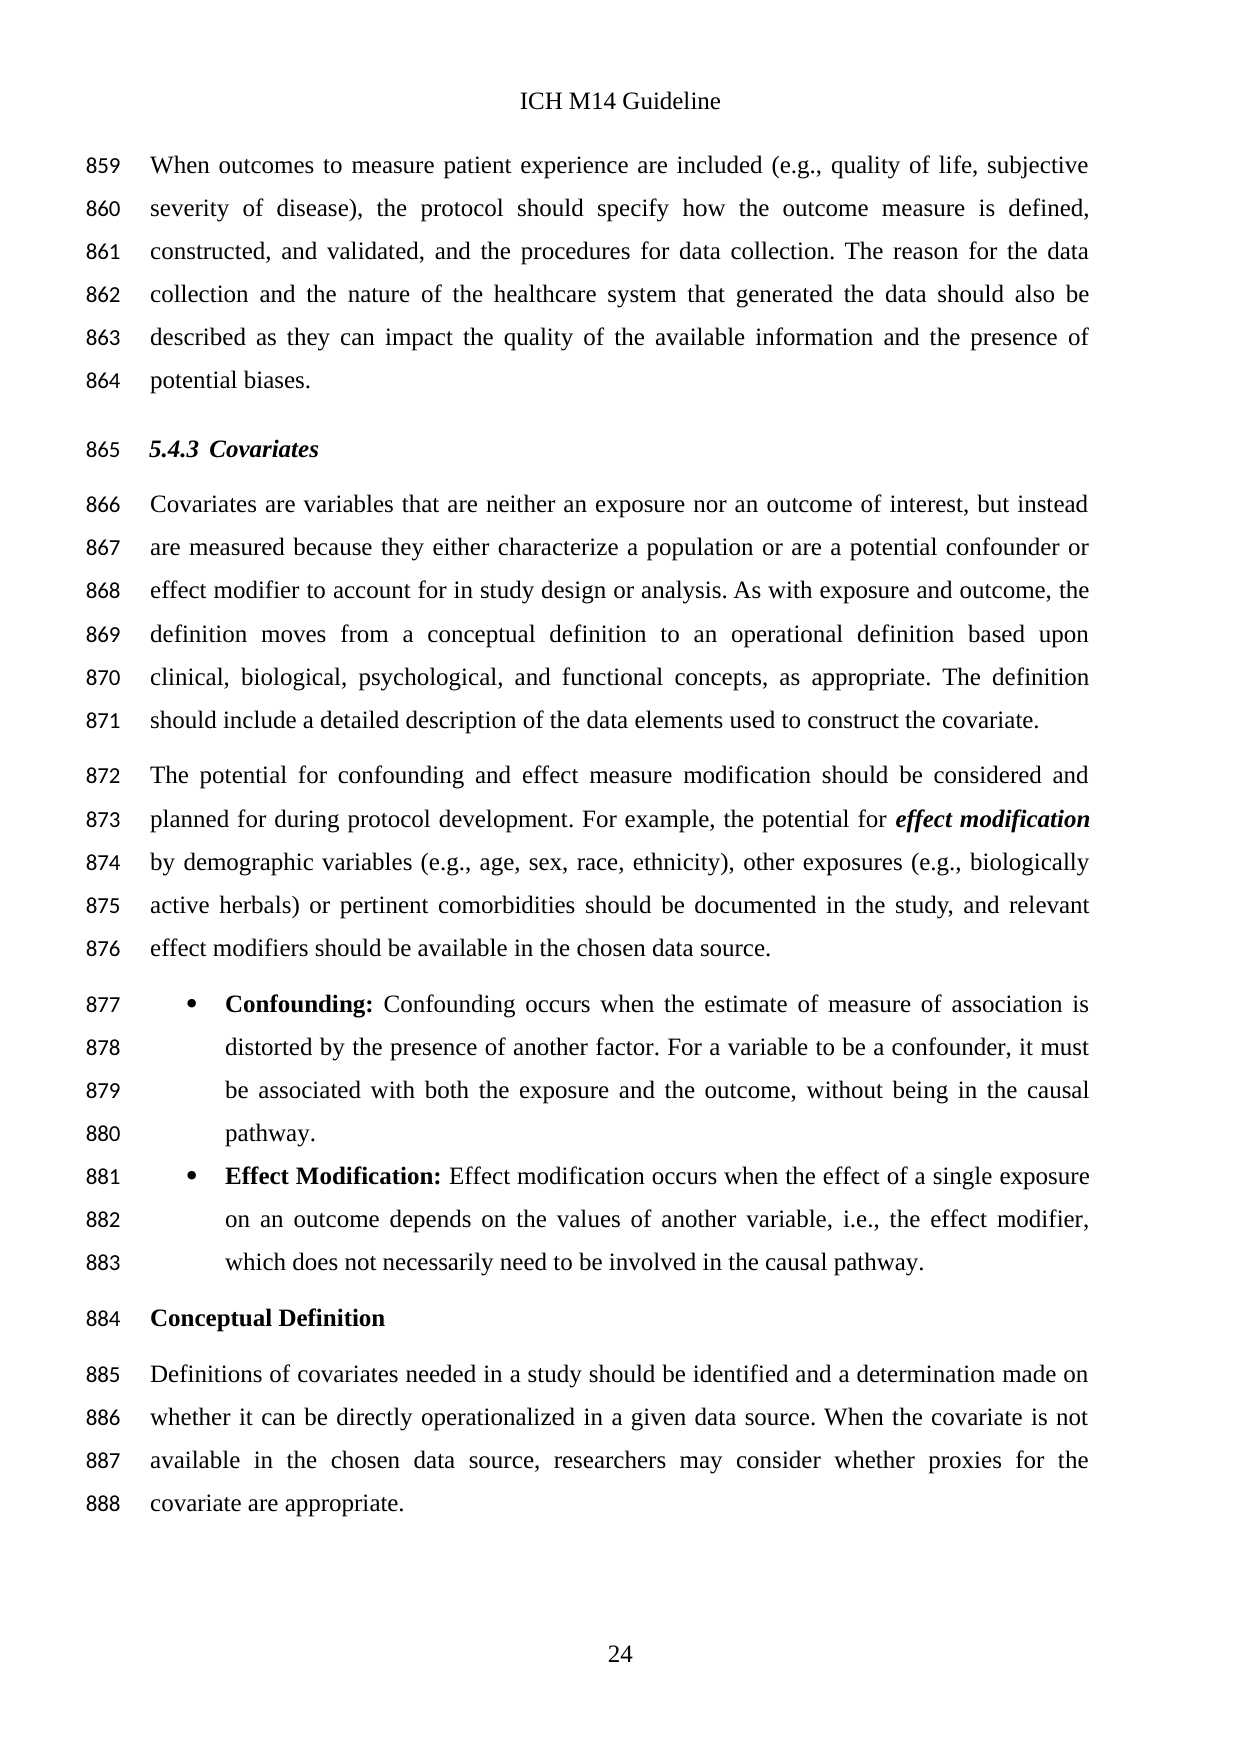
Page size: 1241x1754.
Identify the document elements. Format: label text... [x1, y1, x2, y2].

subtitle Covariates [149, 434, 1090, 462]
text Definitions of covariates needed in a study should be identified and a determination made on whether it can be directly operationalized in a given data source. When the covariate is not available in the chosen data source, researchers may consider whether proxies for the covariate are appropriate. [150, 1359, 1090, 1517]
text The potential for confounding and effect measure modification should be considered and planned for during protocol development. For example, the potential for effect modification by demographic variables (e.g., age, sex, race, ethnicity), other exposures (e.g., biologically active herbals) or pertinent comorbidities should be documented in the study, and relevant effect modifiers should be available in the chosen data source. [150, 761, 1090, 962]
list Effect Modification: Effect modification occurs when the effect of a single exposure on an outcome depends on the values of another variable, i.e., the effect modifier, which does not necessarily need to be involved in the causal pathway. [187, 1161, 1090, 1276]
text When outcomes to measure patient experience are included (e.g., quality of life, subjective severity of disease), the protocol should specify how the outcome measure is defined, constructed, and validated, and the procedures for data collection. The reason for the data collection and the nature of the healthcare system that generated the data should also be described as they can impact the quality of the available information and the presence of potential biases. [150, 150, 1090, 394]
subtitle Conceptual Definition [150, 1303, 1090, 1332]
list Confounding: Confounding occurs when the estimate of measure of association is distorted by the presence of another factor. For a variable to be a confounder, it must be associated with both the exposure and the outcome, without being in the causal pathway. [187, 989, 1090, 1147]
text Covariates are variables that are neither an exposure nor an outcome of interest, but instead are measured because they either characterize a population or are a potential confounder or effect modifier to account for in study design or analysis. As with exposure and outcome, the definition moves from a conceptual definition to an operational definition based upon clinical, biological, psychological, and functional concepts, as appropriate. The definition should include a detailed description of the data elements used to construct the covariate. [150, 489, 1090, 734]
